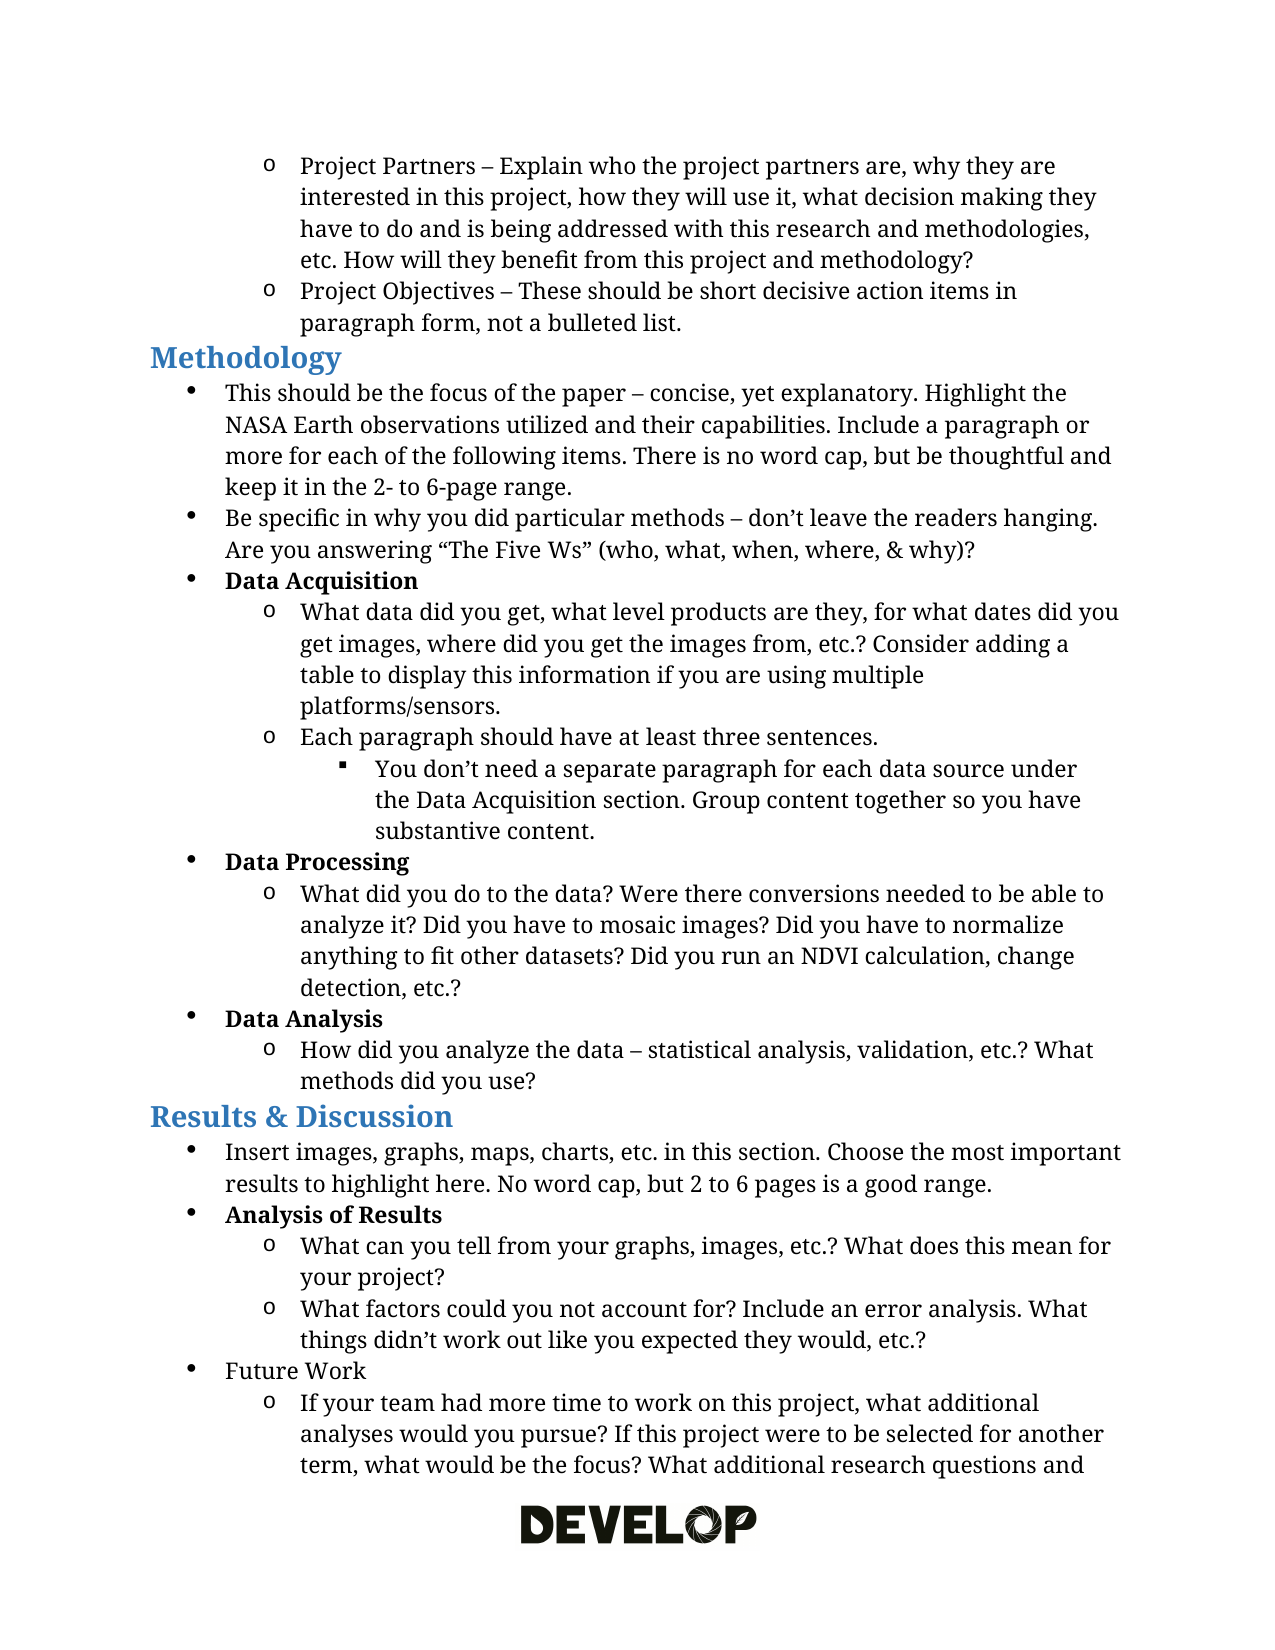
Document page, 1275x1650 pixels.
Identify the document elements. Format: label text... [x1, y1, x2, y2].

list Data Acquisition [187, 565, 1125, 596]
list Data Analysis [187, 1003, 1125, 1034]
list Analysis of Results [187, 1199, 1125, 1230]
list Each paragraph should have at least three sentences. [262, 721, 1125, 753]
list Be specific in why you did particular methods – don’t leave the readers hanging. Are you answering “The Five Ws” (who, what, when, where, & why)? [187, 502, 1125, 565]
list How did you analyze the data – statistical analysis, validation, etc.? What methods did you use? [262, 1034, 1125, 1097]
list Data Processing [187, 846, 1125, 878]
picture [514, 1503, 761, 1551]
list Project Partners – Explain who the project partners are, why they are interested in this project, how they will use it, what decision making they have to do and is being addressed with this research and methodologies, etc. How will they benefit from this project and methodology? [262, 150, 1125, 275]
list What did you do to the data? Were there conversions needed to be able to analyze it? Did you have to mosaic images? Did you have to normalize anything to fit other datasets? Did you run an NDVI calculation, change detection, etc.? [262, 878, 1125, 1003]
list What can you tell from your graphs, images, etc.? What does this mean for your project? [262, 1230, 1125, 1293]
list You don’t need a separate paragraph for each data source under the Data Acquisition section. Group content together so you have substantive content. [337, 753, 1125, 846]
list Insert images, graphs, maps, charts, etc. in this section. Choose the most important results to highlight here. No word cap, but 2 to 6 pages is a good range. [187, 1136, 1125, 1199]
list Project Objectives – These should be short decisive action items in paragraph form, not a bulleted list. [262, 275, 1125, 338]
subtitle Methodology [150, 338, 1125, 377]
list This should be the focus of the paper – concise, yet explanatory. Highlight the NASA Earth observations utilized and their capabilities. Include a paragraph or more for each of the following items. There is no word cap, but be thoughtful and keep it in the 2- to 6-page range. [187, 377, 1125, 502]
list Future Work [187, 1355, 1125, 1386]
list What factors could you not account for? Include an error analysis. What things didn’t work out like you expected they would, etc.? [262, 1293, 1125, 1355]
list What data did you get, what level products are they, for what dates did you get images, where did you get the images from, etc.? Consider adding a table to display this information if you are using multiple platforms/sensors. [262, 596, 1125, 721]
subtitle Results & Discussion [150, 1097, 1125, 1136]
